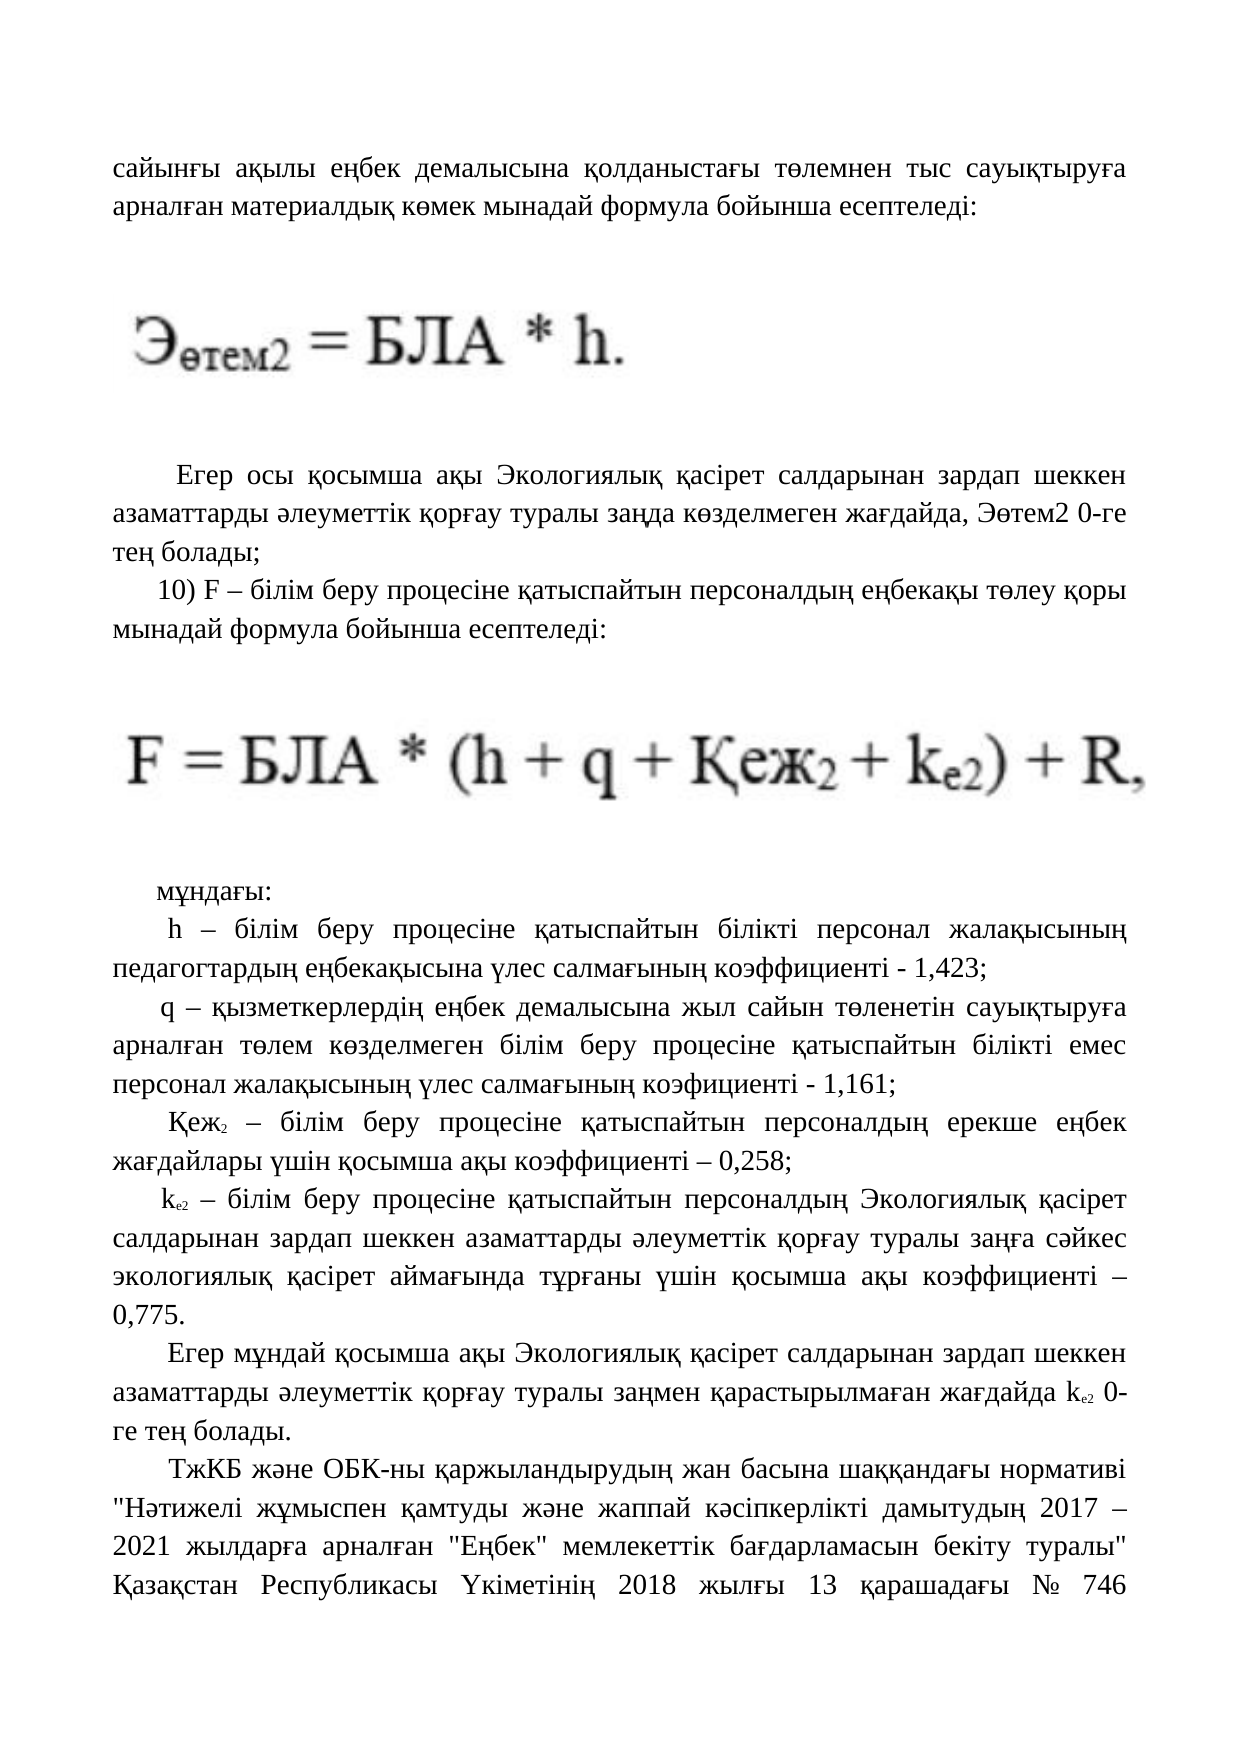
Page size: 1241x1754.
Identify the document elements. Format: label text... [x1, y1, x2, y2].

text Егер осы қосымша ақы Экологиялық қасірет салдарынан зардап шеккен азаматтарды әлеуметтік қорғау туралы заңда көзделмеген жағдайда, Эөтем2 0-ге тең болады; [112, 457, 1128, 567]
text Қеж2 – білім беру процесіне қатыспайтын персоналдың ерекше еңбек жағдайлары үшін қосымша ақы коэффициенті – 0,258; [112, 1104, 1128, 1176]
text мұндағы: [112, 873, 1128, 907]
text 10) F – білім беру процесіне қатыспайтын персоналдың еңбекақы төлеу қоры мынадай формула бойынша есептеледі: [112, 572, 1128, 644]
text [112, 1451, 1128, 1600]
picture [112, 294, 634, 393]
text h – білім беру процесіне қатыспайтын білікті персонал жалақысының педагогтардың еңбекақысына үлес салмағының коэффициенті - 1,423; [112, 912, 1128, 984]
text ke2 – білім беру процесіне қатыспайтын персоналдың Экологиялық қасірет салдарынан зардап шеккен азаматтарды әлеуметтік қорғау туралы заңға сәйкес экологиялық қасірет аймағында тұрғаны үшін қосымша ақы коэффициенті – 0,775. [112, 1181, 1128, 1331]
picture [112, 717, 1148, 809]
text q – қызметкерлердің еңбек демалысына жыл сайын төленетін сауықтыруға арналған төлем көзделмеген білім беру процесіне қатыспайтын білікті емес персонал жалақысының үлес салмағының коэфициенті - 1,161; [112, 989, 1128, 1099]
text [112, 150, 1128, 222]
text Егер мұндай қосымша ақы Экологиялық қасірет салдарынан зардап шеккен азаматтарды әлеуметтік қорғау туралы заңмен қарастырылмаған жағдайда ke2 0-ге тең болады. [112, 1336, 1128, 1446]
